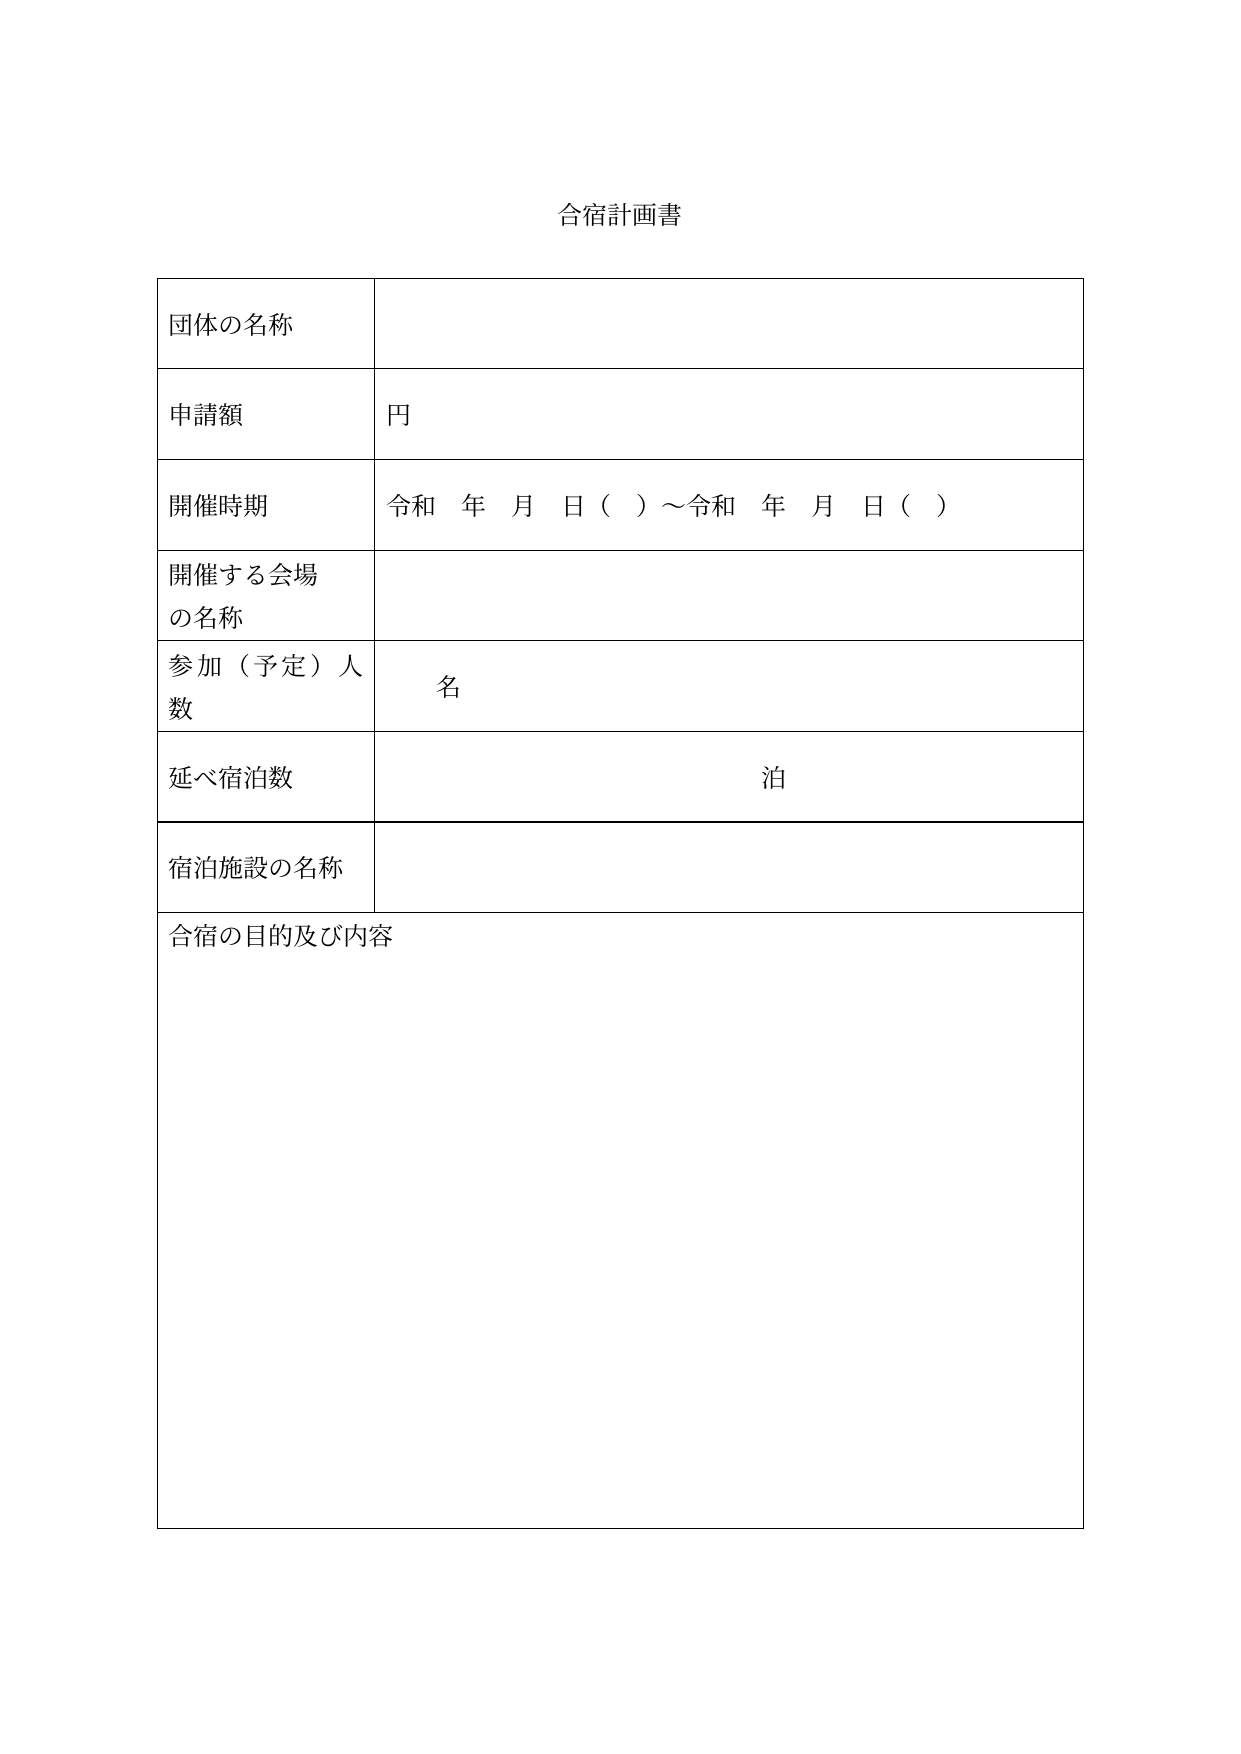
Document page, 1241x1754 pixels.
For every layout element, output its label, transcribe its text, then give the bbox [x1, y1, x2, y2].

table_cell 泊 [375, 732, 1083, 821]
table_cell [375, 551, 1083, 640]
table_cell 円 [375, 369, 1083, 459]
table_cell 申請額 [158, 369, 374, 459]
table_header [375, 279, 1083, 368]
table_cell [375, 823, 1083, 912]
table_cell 開催時期 [158, 460, 374, 549]
table_header 団体の名称 [158, 279, 374, 368]
table_cell 名 [375, 641, 1083, 731]
table_cell 令和 年 月 日（ ）～令和 年 月 日（ ） [375, 460, 1083, 549]
table_cell 宿泊施設の名称 [158, 823, 374, 912]
text 合宿計画書 [148, 192, 1092, 235]
table_cell 合宿の目的及び内容 [158, 913, 1083, 1528]
table_cell 開催する会場 の名称 [158, 551, 374, 640]
table_cell 延べ宿泊数 [158, 732, 374, 821]
table_cell 参加（予定）人数 [158, 641, 374, 731]
